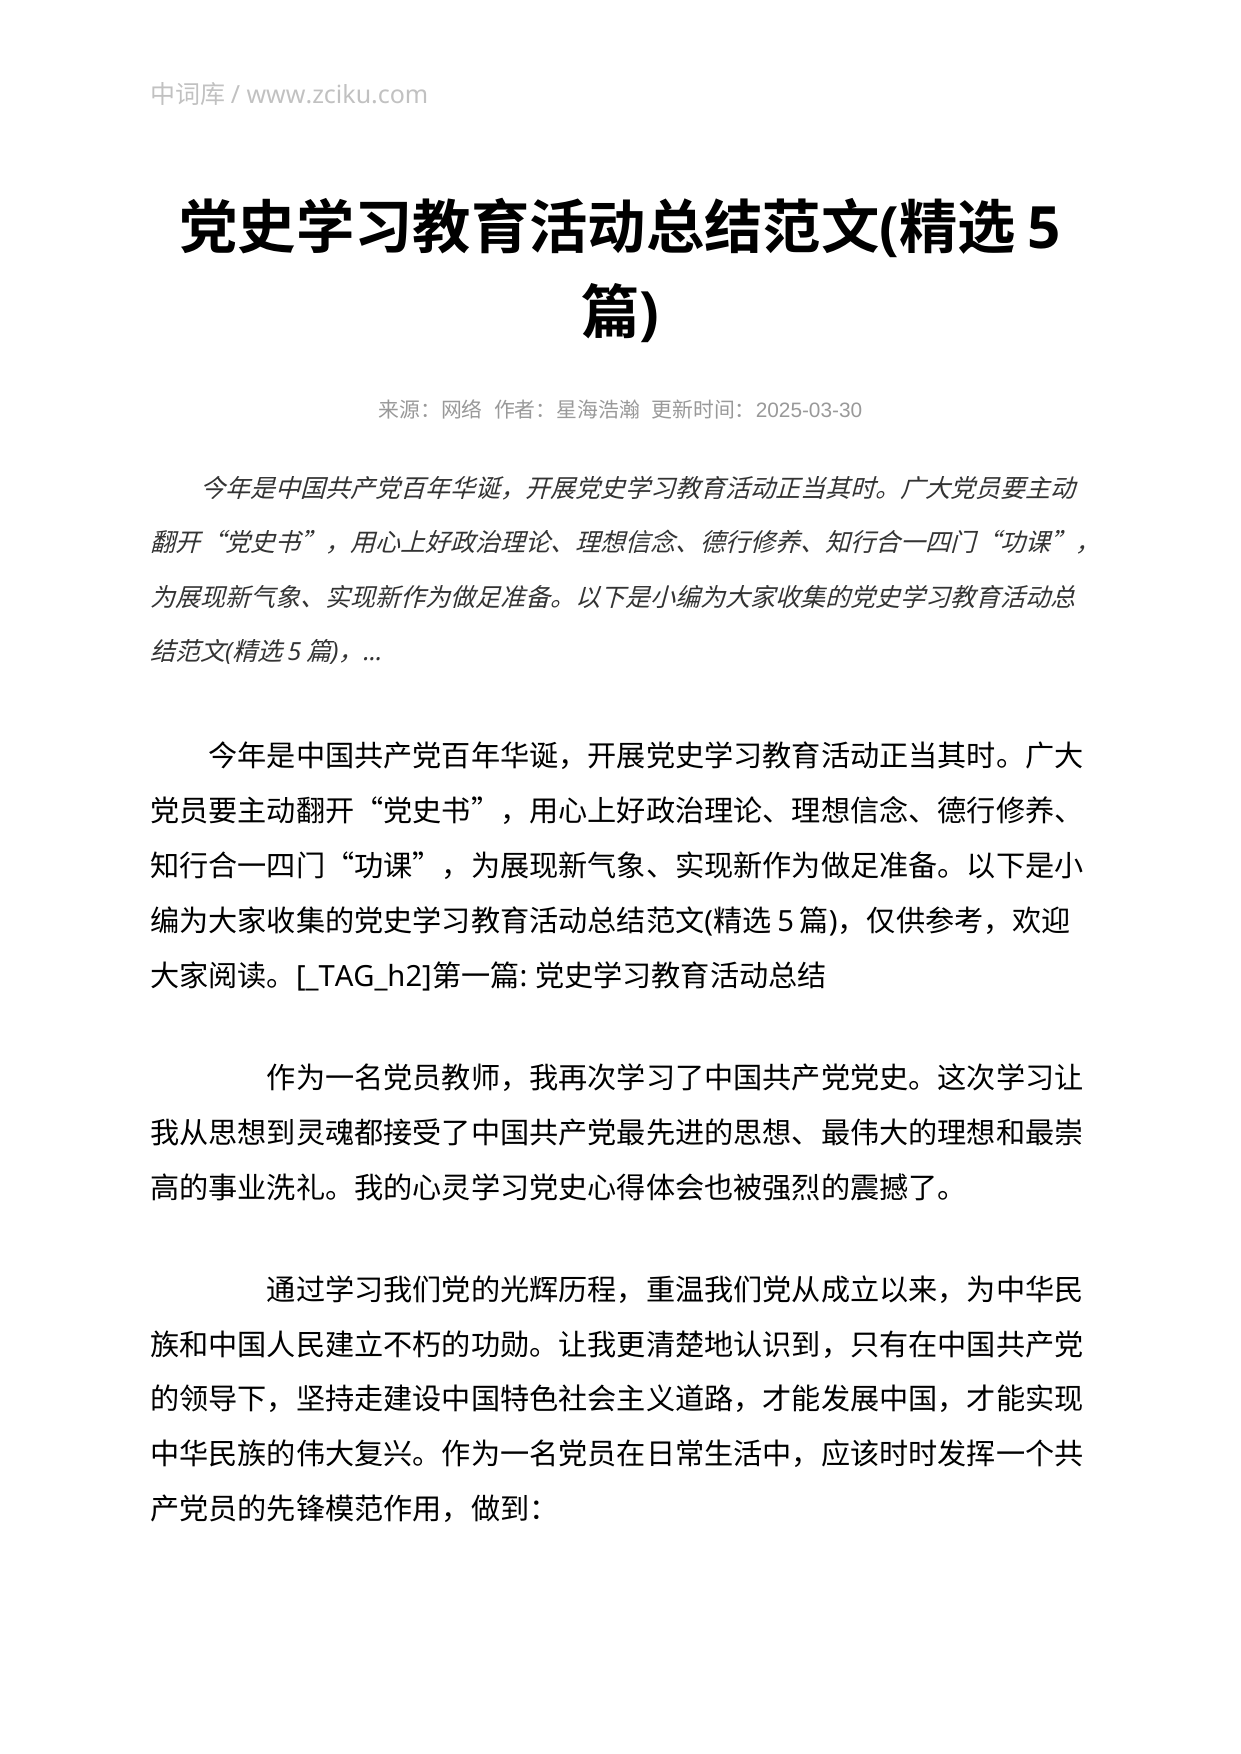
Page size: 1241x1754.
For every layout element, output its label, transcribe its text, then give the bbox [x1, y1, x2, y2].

text 来源：网络 作者：星海浩瀚 更新时间：2025-03-30 [150, 398, 1090, 422]
text 今年是中国共产党百年华诞，开展党史学习教育活动正当其时。广大党员要主动翻开“党史书”，用心上好政治理论、理想信念、德行修养、知行合一四门“功课”，为展现新气象、实现新作为做足准备。以下是小编为大家收集的党史学习教育活动总结范文(精选5篇)，仅供参考，欢迎大家阅读。[_TAG_h2]第一篇: 党史学习教育活动总结 [150, 733, 1090, 995]
text 通过学习我们党的光辉历程，重温我们党从成立以来，为中华民族和中国人民建立不朽的功勋。让我更清楚地认识到，只有在中国共产党的领导下，坚持走建设中国特色社会主义道路，才能发展中国，才能实现中华民族的伟大复兴。作为一名党员在日常生活中，应该时时发挥一个共产党员的先锋模范作用，做到： [150, 1266, 1090, 1528]
subtitle 党史学习教育活动总结范文(精选5篇) [150, 181, 1090, 351]
text 今年是中国共产党百年华诞，开展党史学习教育活动正当其时。广大党员要主动翻开“党史书”，用心上好政治理论、理想信念、德行修养、知行合一四门“功课”，为展现新气象、实现新作为做足准备。以下是小编为大家收集的党史学习教育活动总结范文(精选5篇)，... [150, 468, 1090, 668]
text 作为一名党员教师，我再次学习了中国共产党党史。这次学习让我从思想到灵魂都接受了中国共产党最先进的思想、最伟大的理想和最崇高的事业洗礼。我的心灵学习党史心得体会也被强烈的震撼了。 [150, 1054, 1090, 1207]
